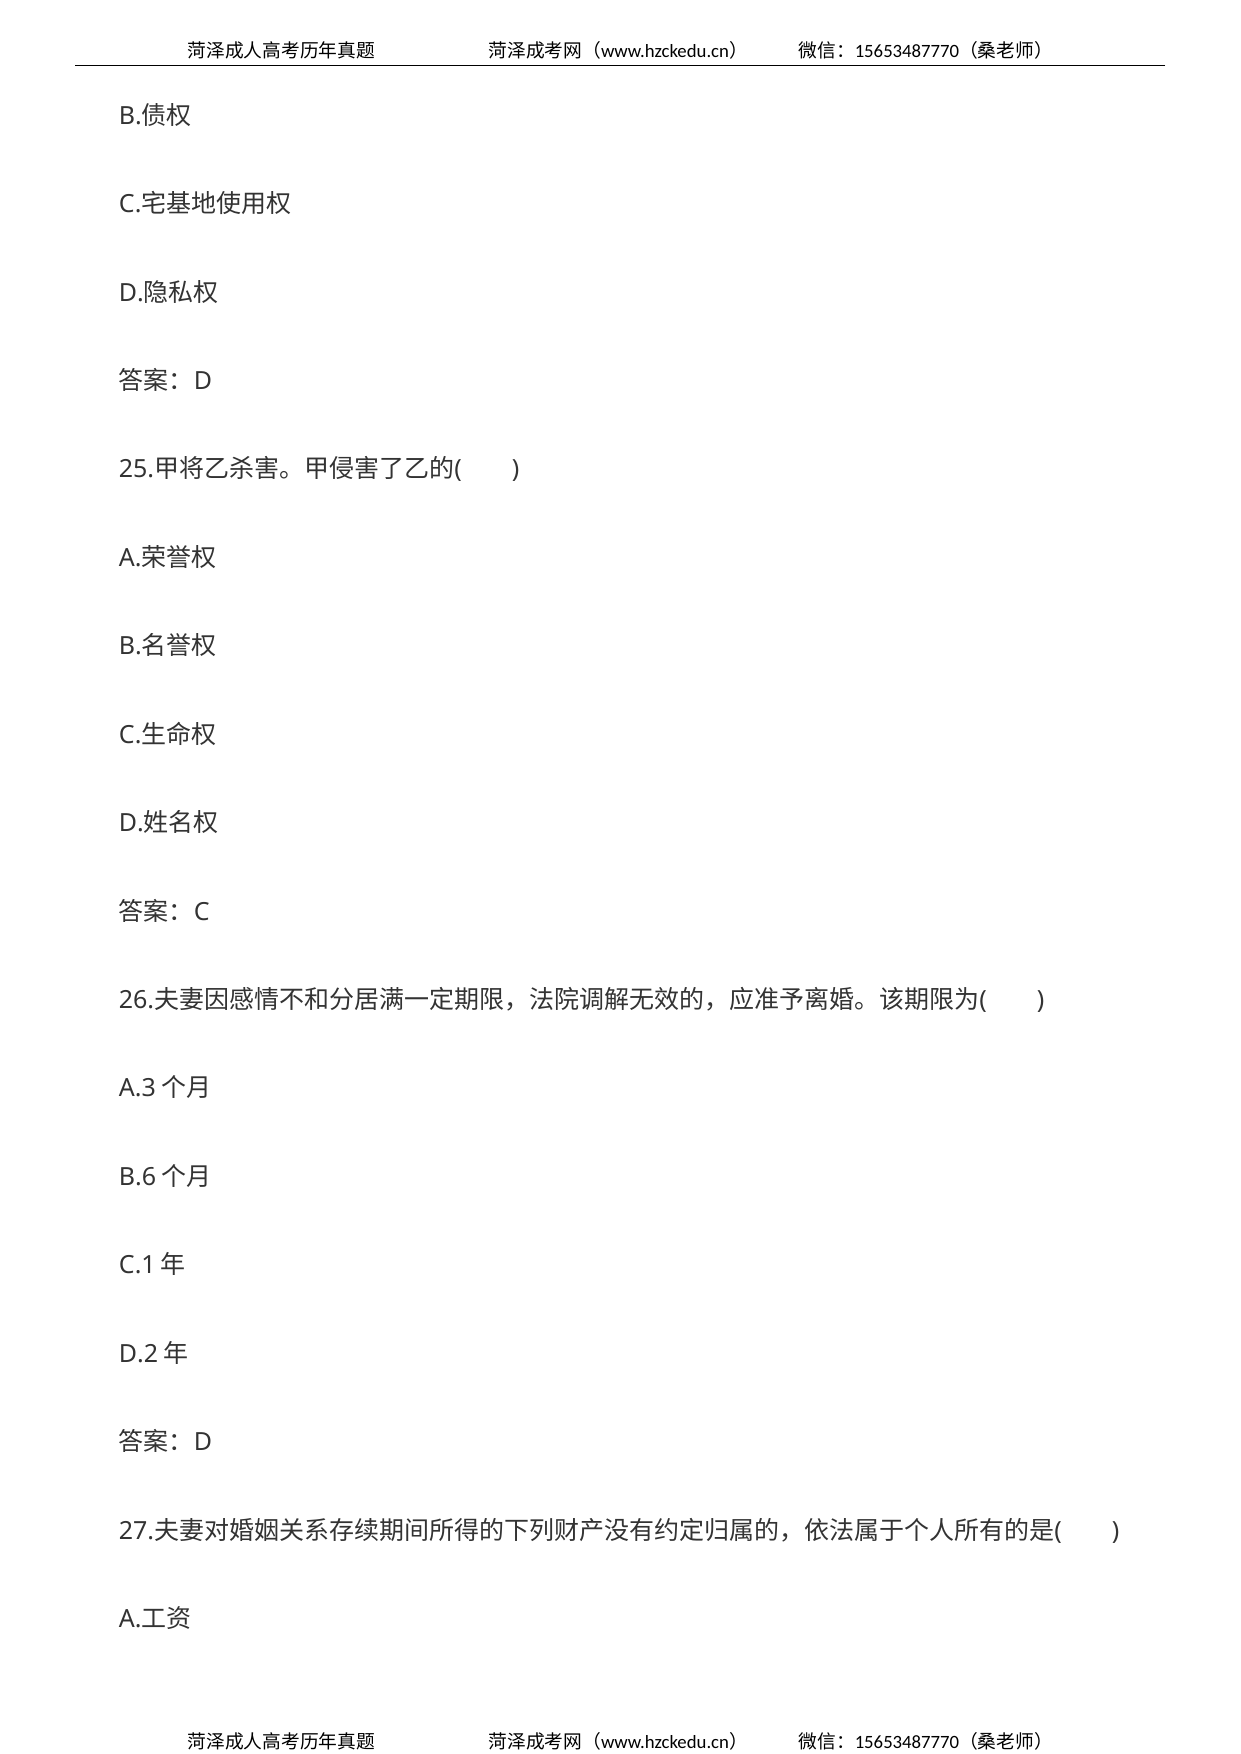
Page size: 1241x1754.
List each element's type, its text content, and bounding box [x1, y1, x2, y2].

text A.3个月 [75, 1053, 1165, 1118]
text B.名誉权 [75, 611, 1165, 676]
text B.债权 [75, 81, 1165, 146]
text 答案：D [75, 1407, 1165, 1472]
text C.生命权 [75, 700, 1165, 765]
text 27.夫妻对婚姻关系存续期间所得的下列财产没有约定归属的，依法属于个人所有的是( ) [75, 1496, 1165, 1561]
text 25.甲将乙杀害。甲侵害了乙的( ) [75, 434, 1165, 499]
text A.工资 [75, 1584, 1165, 1649]
text 26.夫妻因感情不和分居满一定期限，法院调解无效的，应准予离婚。该期限为( ) [75, 965, 1165, 1030]
text A.荣誉权 [75, 523, 1165, 588]
text 答案：C [75, 877, 1165, 942]
text 答案：D [75, 346, 1165, 411]
text C.宅基地使用权 [75, 169, 1165, 234]
text D.隐私权 [75, 258, 1165, 323]
text B.6个月 [75, 1142, 1165, 1207]
text D.2年 [75, 1319, 1165, 1384]
text C.1年 [75, 1230, 1165, 1295]
text D.姓名权 [75, 788, 1165, 853]
